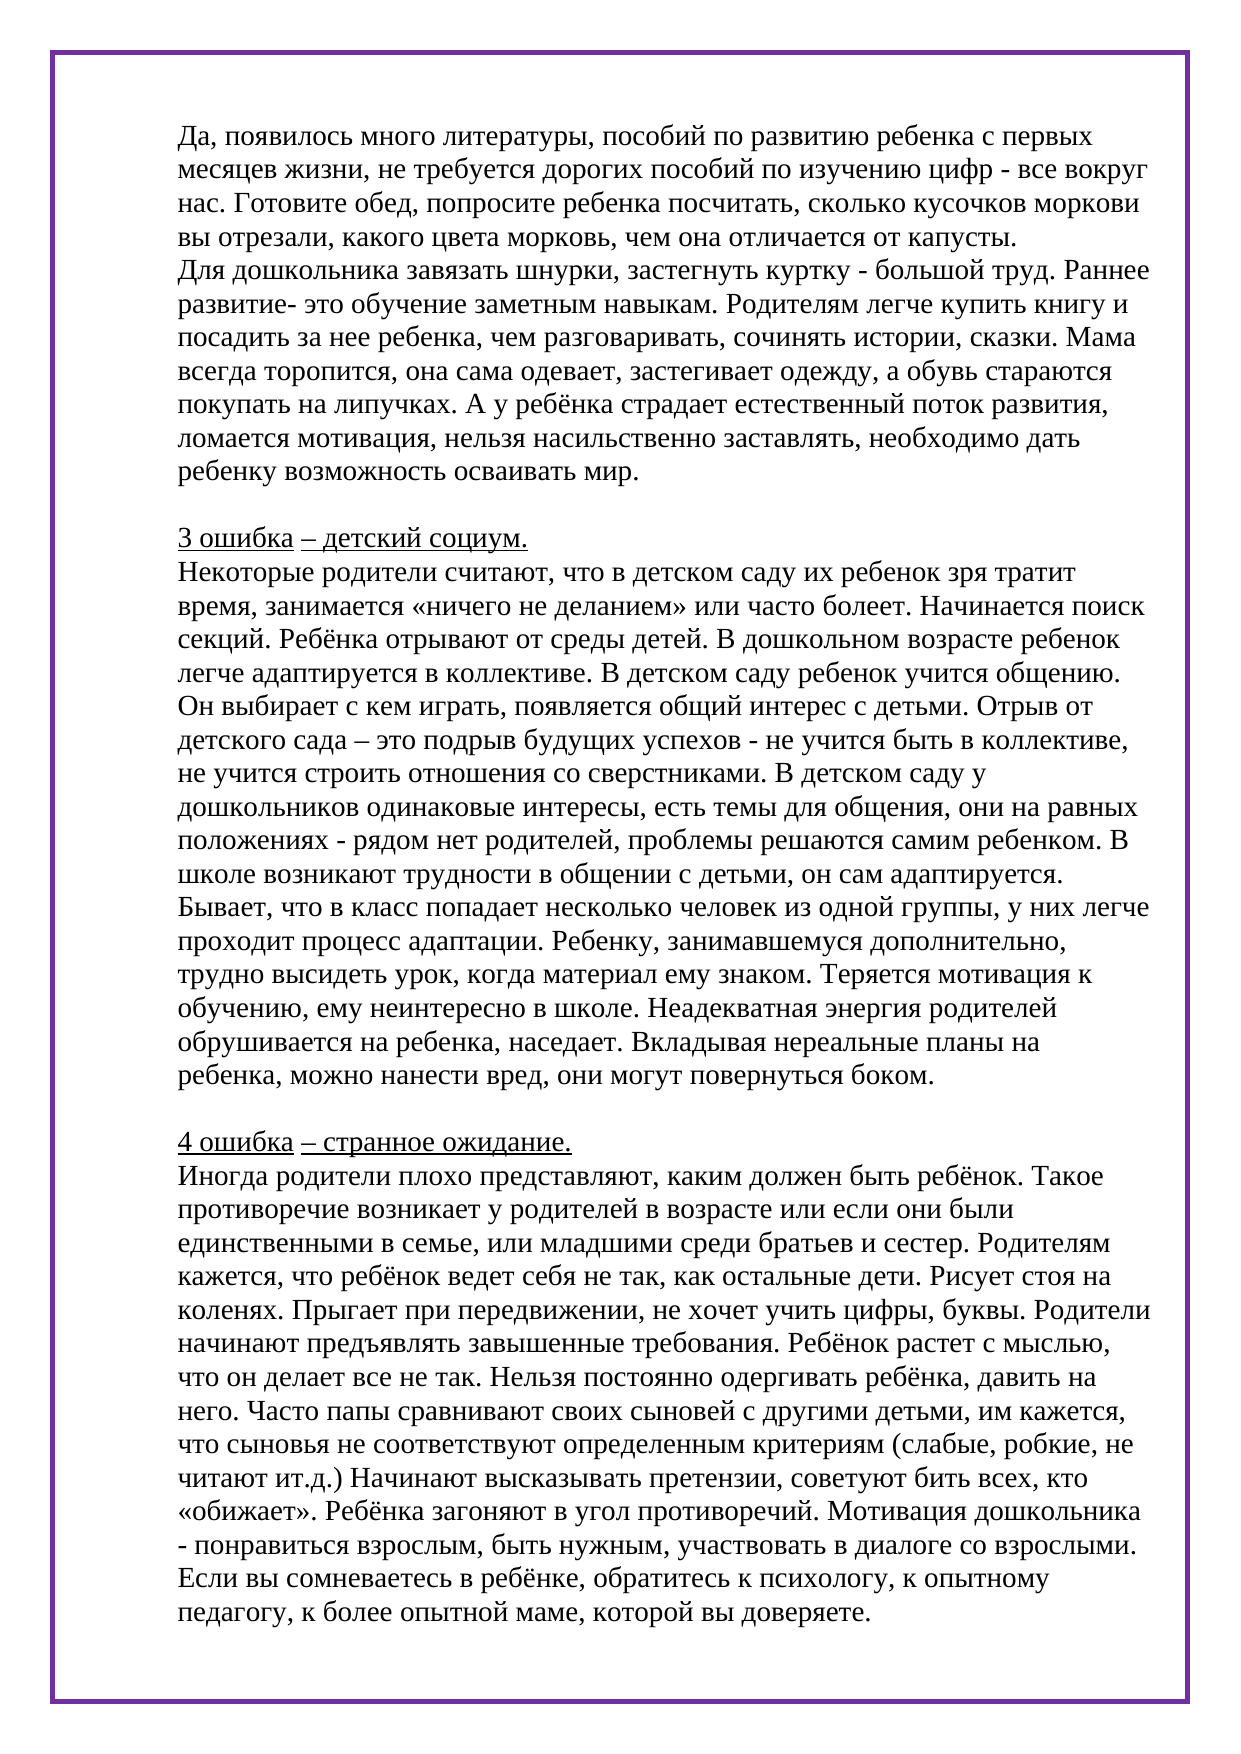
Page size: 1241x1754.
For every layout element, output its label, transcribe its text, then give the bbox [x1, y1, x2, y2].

text Некоторые родители считают, что в детском саду их ребенок зря тратит время, занимается «ничего не деланием» или часто болеет. Начинается поиск секций. Ребёнка отрывают от среды детей. В дошкольном возрасте ребенок легче адаптируется в коллективе. В детском саду ребенок учится общению. Он выбирает с кем играть, появляется общий интерес с детьми. Отрыв от детского сада – это подрыв будущих успехов - не учится быть в коллективе, не учится строить отношения со сверстниками. В детском саду у дошкольников одинаковые интересы, есть темы для общения, они на равных положениях - рядом нет родителей, проблемы решаются самим ребенком. В школе возникают трудности в общении с детьми, он сам адаптируется. Бывает, что в класс попадает несколько человек из одной группы, у них легче проходит процесс адаптации. Ребенку, занимавшемуся дополнительно, трудно высидеть урок, когда материал ему знаком. Теряется мотивация к обучению, ему неинтересно в школе. Неадекватная энергия родителей обрушивается на ребенка, наседает. Вкладывая нереальные планы на ребенка, можно нанести вред, они могут повернуться боком. [177, 554, 1152, 1091]
text Для дошкольника завязать шнурки, застегнуть куртку - большой труд. Раннее развитие- это обучение заметным навыкам. Родителям легче купить книгу и посадить за нее ребенка, чем разговаривать, сочинять истории, сказки. Мама всегда торопится, она сама одевает, застегивает одежду, а обувь стараются покупать на липучках. А у ребёнка страдает естественный поток развития, ломается мотивация, нельзя насильственно заставлять, необходимо дать ребенку возможность осваивать мир. [177, 252, 1152, 487]
text Да, появилось много литературы, пособий по развитию ребенка с первых месяцев жизни, не требуется дорогих пособий по изучению цифр - все вокруг нас. Готовите обед, попросите ребенка посчитать, сколько кусочков моркови вы отрезали, какого цвета морковь, чем она отличается от капусты. [177, 118, 1152, 252]
text 3 ошибка – детский социум. [177, 521, 1152, 554]
text Иногда родители плохо представляют, каким должен быть ребёнок. Такое противоречие возникает у родителей в возрасте или если они были единственными в семье, или младшими среди братьев и сестер. Родителям кажется, что ребёнок ведет себя не так, как остальные дети. Рисует стоя на коленях. Прыгает при передвижении, не хочет учить цифры, буквы. Родители начинают предъявлять завышенные требования. Ребёнок растет с мыслью, что он делает все не так. Нельзя постоянно одергивать ребёнка, давить на него. Часто папы сравнивают своих сыновей с другими детьми, им кажется, что сыновья не соответствуют определенным критериям (слабые, робкие, не читают ит.д.) Начинают высказывать претензии, советуют бить всех, кто «обижает». Ребёнка загоняют в угол противоречий. Мотивация дошкольника - понравиться взрослым, быть нужным, участвовать в диалоге со взрослыми. Если вы сомневаетесь в ребёнке, обратитесь к психологу, к опытному педагогу, к более опытной маме, которой вы доверяете. [177, 1158, 1152, 1627]
text 4 ошибка – странное ожидание. [177, 1124, 1152, 1158]
